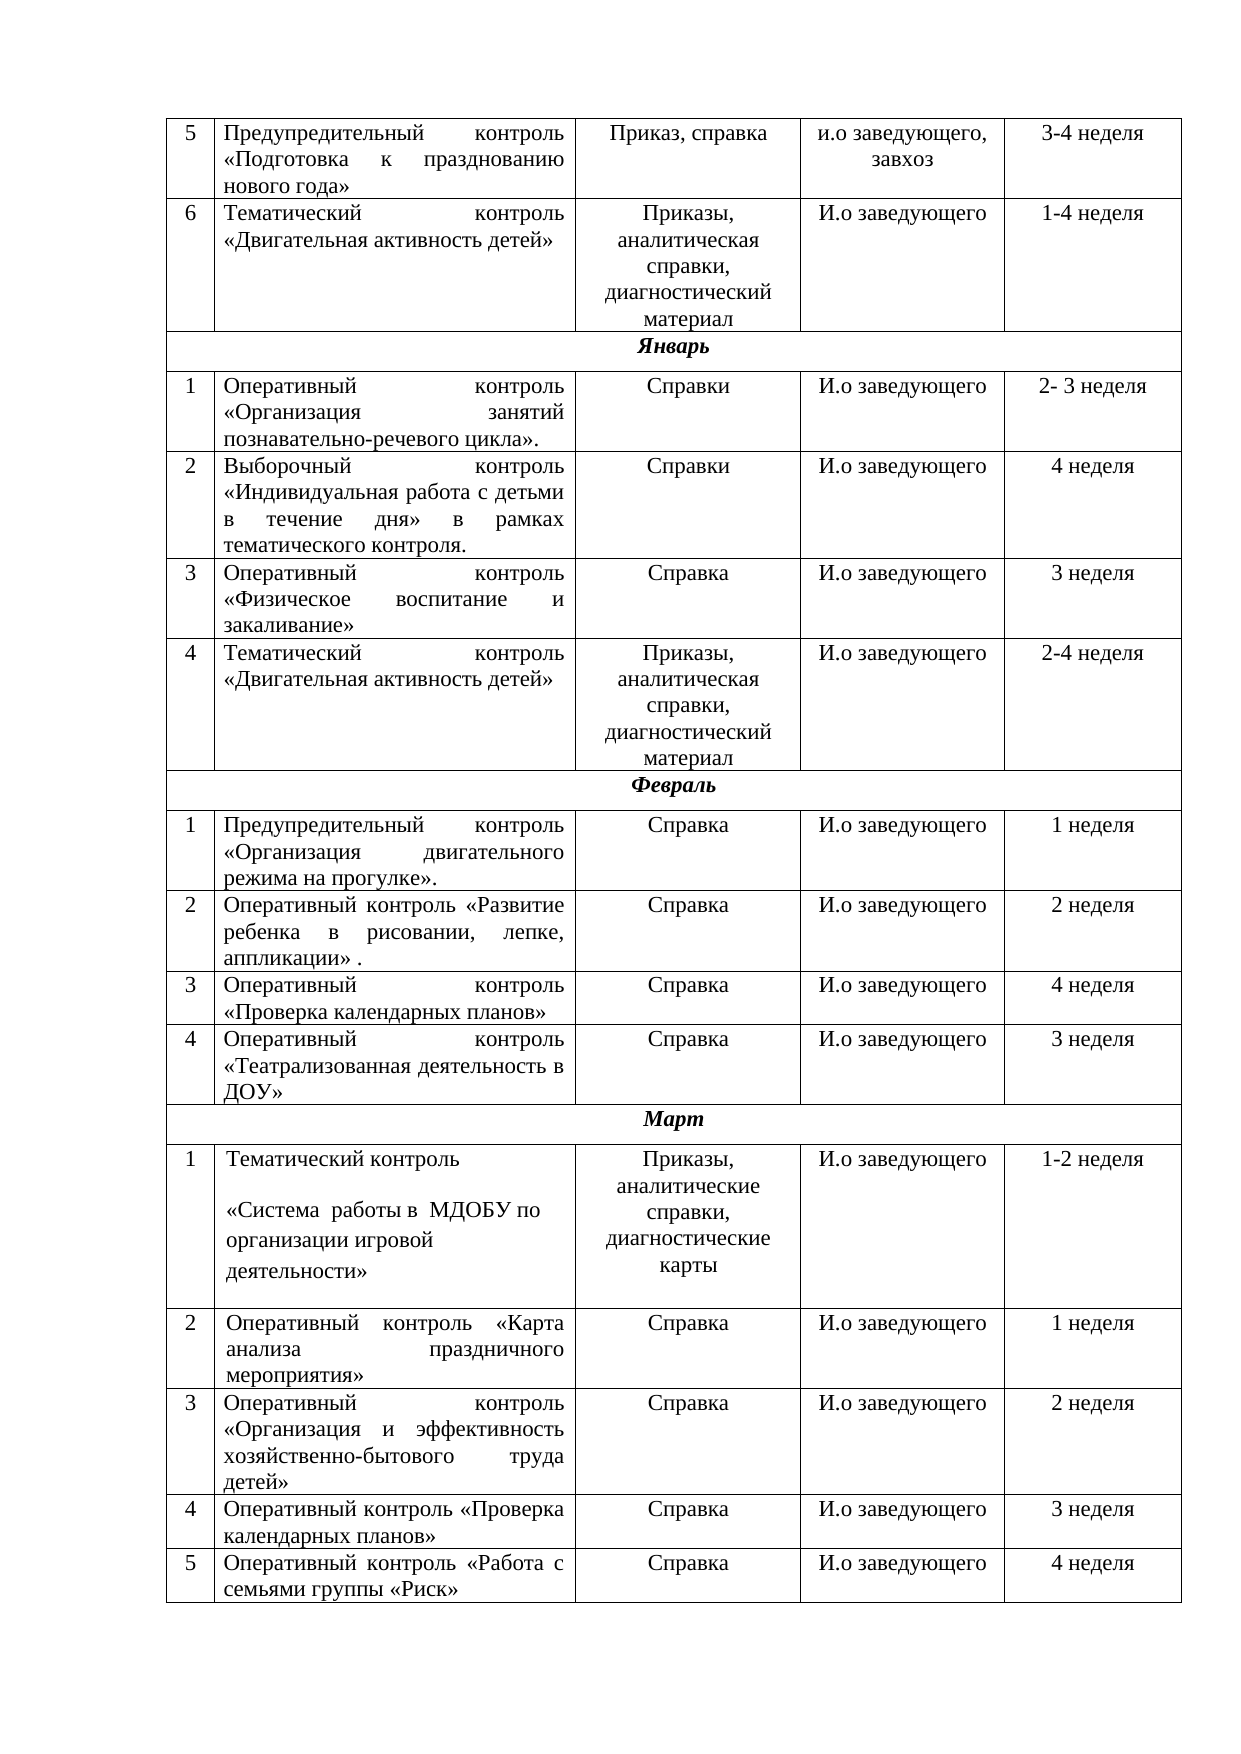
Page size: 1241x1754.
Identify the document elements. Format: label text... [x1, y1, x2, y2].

table_cell И.о заведующего [801, 1309, 1004, 1388]
table_cell Приказы, аналитическая справки, диагностический материал [576, 199, 800, 331]
table_cell 6 [167, 199, 214, 331]
table_cell Выборочный контроль «Индивидуальная работа с детьми в течение дня» в рамках тематического контроля. [215, 452, 575, 557]
table_cell Оперативный контроль «Физическое воспитание и закаливание» [215, 559, 575, 638]
table_cell И.о заведующего [801, 1389, 1004, 1494]
table_cell Тематический контроль «Двигательная активность детей» [215, 639, 575, 770]
table_cell Тематический контроль «Система работы в МДОБУ по организации игровой деятельности» [215, 1145, 575, 1308]
table_cell Предупредительный контроль «Подготовка к празднованию нового года» [215, 119, 575, 198]
table_cell Приказ, справка [576, 119, 800, 198]
table_cell 5 [167, 119, 214, 198]
table_cell Приказы, аналитическая справки, диагностический материал [576, 639, 800, 770]
table_cell 3 неделя [1005, 1495, 1181, 1548]
table_cell Январь [167, 332, 1181, 371]
table_cell Тематический контроль «Двигательная активность детей» [215, 199, 575, 331]
table_cell 4 неделя [1005, 452, 1181, 557]
table_cell Справка [576, 891, 800, 971]
table_cell и.о заведующего, завхоз [801, 119, 1004, 198]
table_cell Март [167, 1105, 1181, 1144]
table_cell И.о заведующего [801, 1025, 1004, 1104]
table_cell Справка [576, 1309, 800, 1388]
table_cell И.о заведующего [801, 1549, 1004, 1602]
table_cell Справки [576, 372, 800, 451]
table_cell 4 [167, 1495, 214, 1548]
table_cell 3 неделя [1005, 1025, 1181, 1104]
table_cell 1 неделя [1005, 811, 1181, 890]
table_cell 3 [167, 1389, 214, 1494]
table_cell И.о заведующего [801, 811, 1004, 890]
table_cell И.о заведующего [801, 372, 1004, 451]
table_cell Справка [576, 1549, 800, 1602]
table_cell Справка [576, 559, 800, 638]
table_cell Справка [576, 1495, 800, 1548]
table_cell Февраль [167, 771, 1181, 810]
table_cell 2- 3 неделя [1005, 372, 1181, 451]
table_cell Справка [576, 972, 800, 1024]
table_cell 3 [167, 972, 214, 1024]
table_cell Справка [576, 1025, 800, 1104]
table_cell Оперативный контроль «Организация и эффективность хозяйственно-бытового труда детей» [215, 1389, 575, 1494]
table_cell И.о заведующего [801, 559, 1004, 638]
table_cell И.о заведующего [801, 1145, 1004, 1308]
table_cell И.о заведующего [801, 891, 1004, 971]
table_cell 1-2 неделя [1005, 1145, 1181, 1308]
table_cell И.о заведующего [801, 199, 1004, 331]
table_cell Оперативный контроль «Проверка календарных планов» [215, 1495, 575, 1548]
table_cell Справка [576, 811, 800, 890]
table_cell Оперативный контроль «Карта анализа праздничного мероприятия» [215, 1309, 575, 1388]
table_cell Оперативный контроль «Театрализованная деятельность в ДОУ» [215, 1025, 575, 1104]
table_cell Оперативный контроль «Развитие ребенка в рисовании, лепке, аппликации» . [215, 891, 575, 971]
table_cell Приказы, аналитические справки, диагностические карты [576, 1145, 800, 1308]
table_cell 1 [167, 1145, 214, 1308]
table_cell 2-4 неделя [1005, 639, 1181, 770]
table_cell Оперативный контроль «Работа с семьями группы «Риск» [215, 1549, 575, 1602]
table_cell Предупредительный контроль «Организация двигательного режима на прогулке». [215, 811, 575, 890]
table_cell И.о заведующего [801, 1495, 1004, 1548]
table_cell И.о заведующего [801, 452, 1004, 557]
table_cell Справки [576, 452, 800, 557]
table_cell Оперативный контроль «Проверка календарных планов» [215, 972, 575, 1024]
table_cell Справка [576, 1389, 800, 1494]
table_cell 4 неделя [1005, 1549, 1181, 1602]
table_cell 3 неделя [1005, 559, 1181, 638]
table_cell 3-4 неделя [1005, 119, 1181, 198]
table_cell 4 [167, 1025, 214, 1104]
table_cell 1-4 неделя [1005, 199, 1181, 331]
table_cell И.о заведующего [801, 639, 1004, 770]
table_cell 2 [167, 452, 214, 557]
table_cell 1 неделя [1005, 1309, 1181, 1388]
table_cell 2 неделя [1005, 891, 1181, 971]
table_cell 5 [167, 1549, 214, 1602]
table_cell 2 [167, 891, 214, 971]
table_cell 1 [167, 811, 214, 890]
table_cell Оперативный контроль «Организация занятий познавательно-речевого цикла». [215, 372, 575, 451]
table_cell 4 [167, 639, 214, 770]
table_cell 2 [167, 1309, 214, 1388]
table_cell 1 [167, 372, 214, 451]
table_cell 4 неделя [1005, 972, 1181, 1024]
table_cell 2 неделя [1005, 1389, 1181, 1494]
table_cell 3 [167, 559, 214, 638]
table_cell И.о заведующего [801, 972, 1004, 1024]
